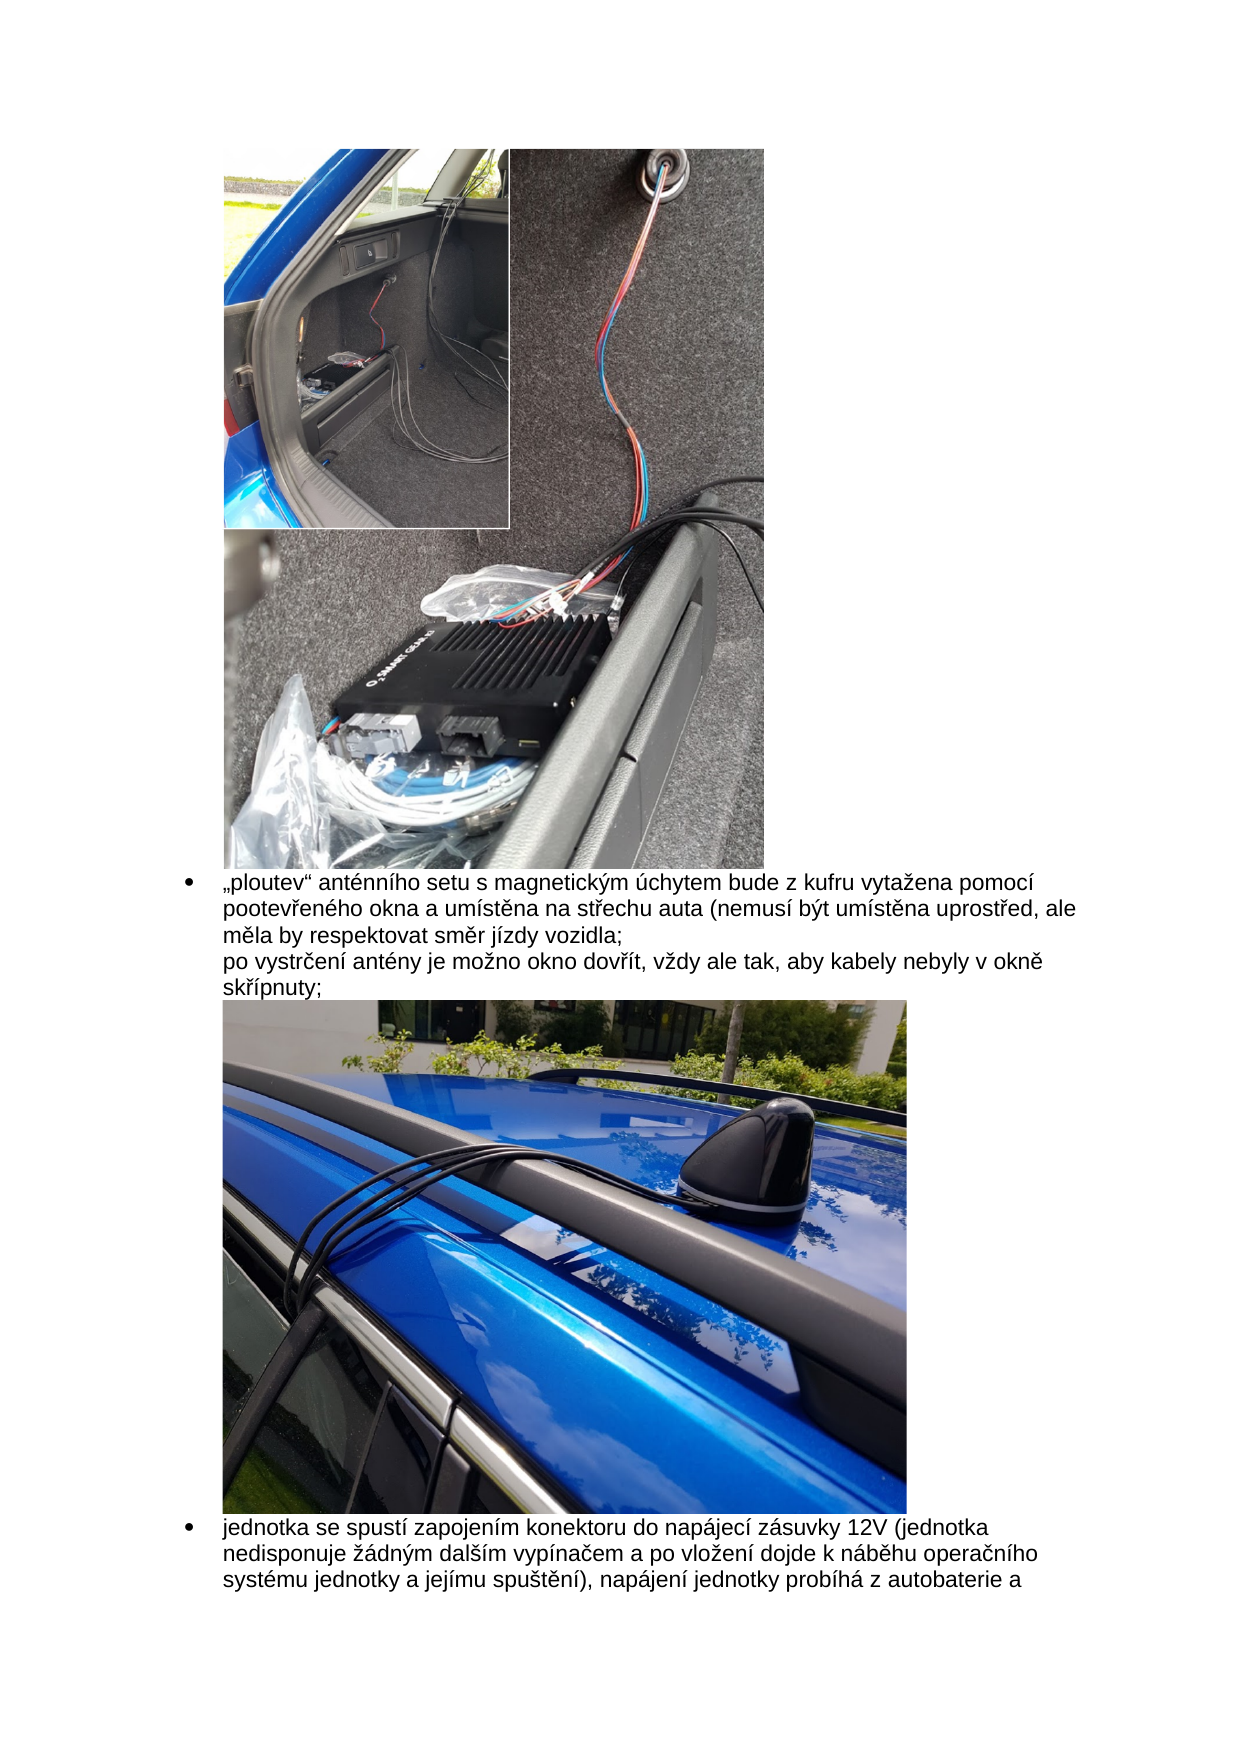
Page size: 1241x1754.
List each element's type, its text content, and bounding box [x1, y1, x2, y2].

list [185, 1514, 1093, 1593]
picture [222, 147, 764, 869]
picture [222, 1000, 907, 1514]
